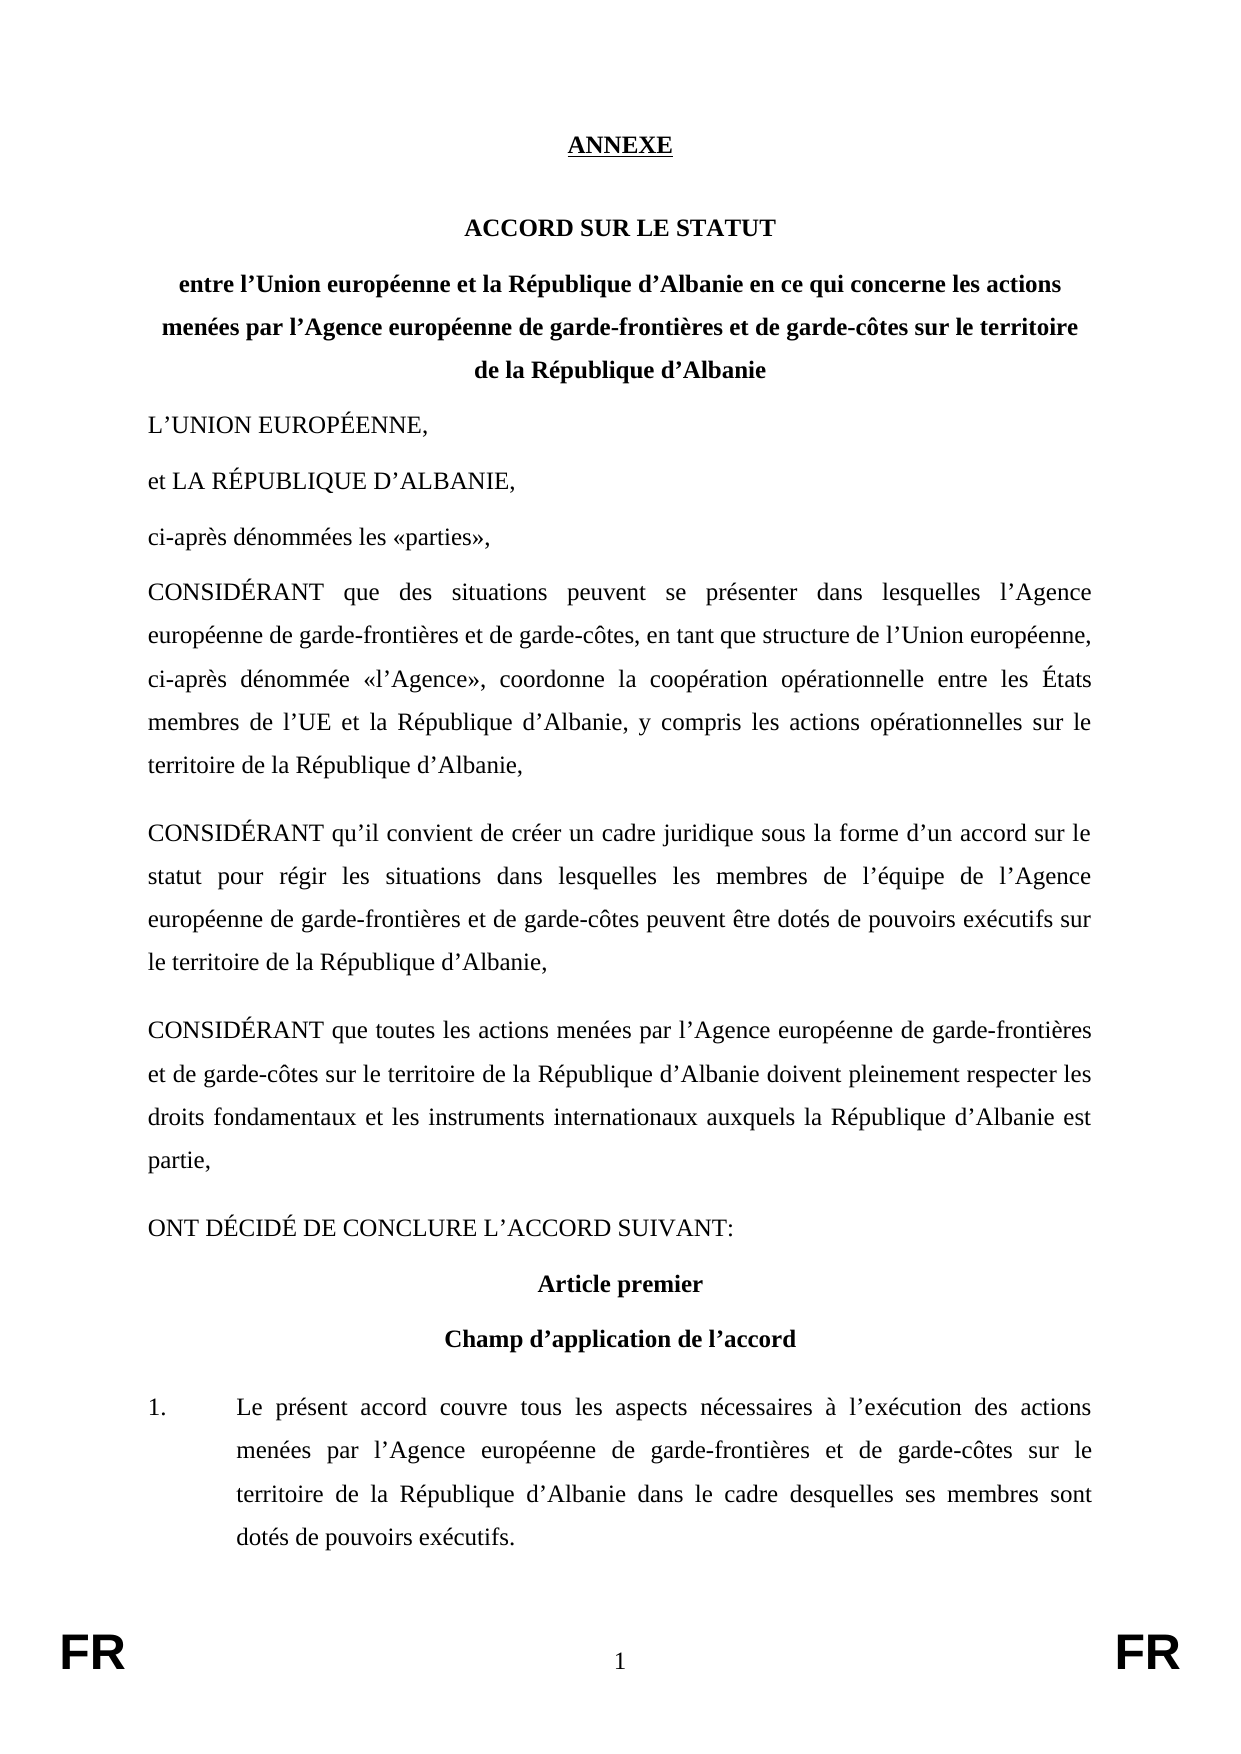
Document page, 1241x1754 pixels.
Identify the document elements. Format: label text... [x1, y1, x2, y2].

text 1. Le présent accord couvre tous les aspects nécessaires à l’exécution des actions menées par l’Agence européenne de garde-frontières et de garde-côtes sur le territoire de la République d’Albanie dans le cadre desquelles ses membres sont dotés de pouvoirs exécutifs. [148, 1392, 1093, 1551]
text CONSIDÉRANT que toutes les actions menées par l’Agence européenne de garde-frontières et de garde-côtes sur le territoire de la République d’Albanie doivent pleinement respecter les droits fondamentaux et les instruments internationaux auxquels la République d’Albanie est partie, [148, 1016, 1093, 1174]
text et LA RÉPUBLIQUE D’ALBANIE, [148, 466, 1093, 495]
text Article premier [148, 1269, 1093, 1297]
text Accord sur le statut [148, 213, 1093, 242]
text L’UNION EUROPÉENNE, [148, 411, 1093, 439]
text CONSIDÉRANT qu’il convient de créer un cadre juridique sous la forme d’un accord sur le statut pour régir les situations dans lesquelles les membres de l’équipe de l’Agence européenne de garde-frontières et de garde-côtes peuvent être dotés de pouvoirs exécutifs sur le territoire de la République d’Albanie, [148, 818, 1093, 976]
text ONT DÉCIDÉ DE CONCLURE L’ACCORD SUIVANT: [148, 1213, 1093, 1242]
text entre l’Union européenne et la République d’Albanie en ce qui concerne les actions menées par l’Agence européenne de garde-frontières et de garde-côtes sur le territoire de la République d’Albanie [148, 269, 1093, 384]
text CONSIDÉRANT que des situations peuvent se présenter dans lesquelles l’Agence européenne de garde-frontières et de garde-côtes, en tant que structure de l’Union européenne, ci-après dénommée «l’Agence», coordonne la coopération opérationnelle entre les États membres de l’UE et la République d’Albanie, y compris les actions opérationnelles sur le territoire de la République d’Albanie, [148, 577, 1093, 779]
text ANNEXE [148, 131, 1093, 159]
text Champ d’application de l’accord [148, 1324, 1093, 1353]
text ci-après dénommées les «parties», [148, 522, 1093, 551]
